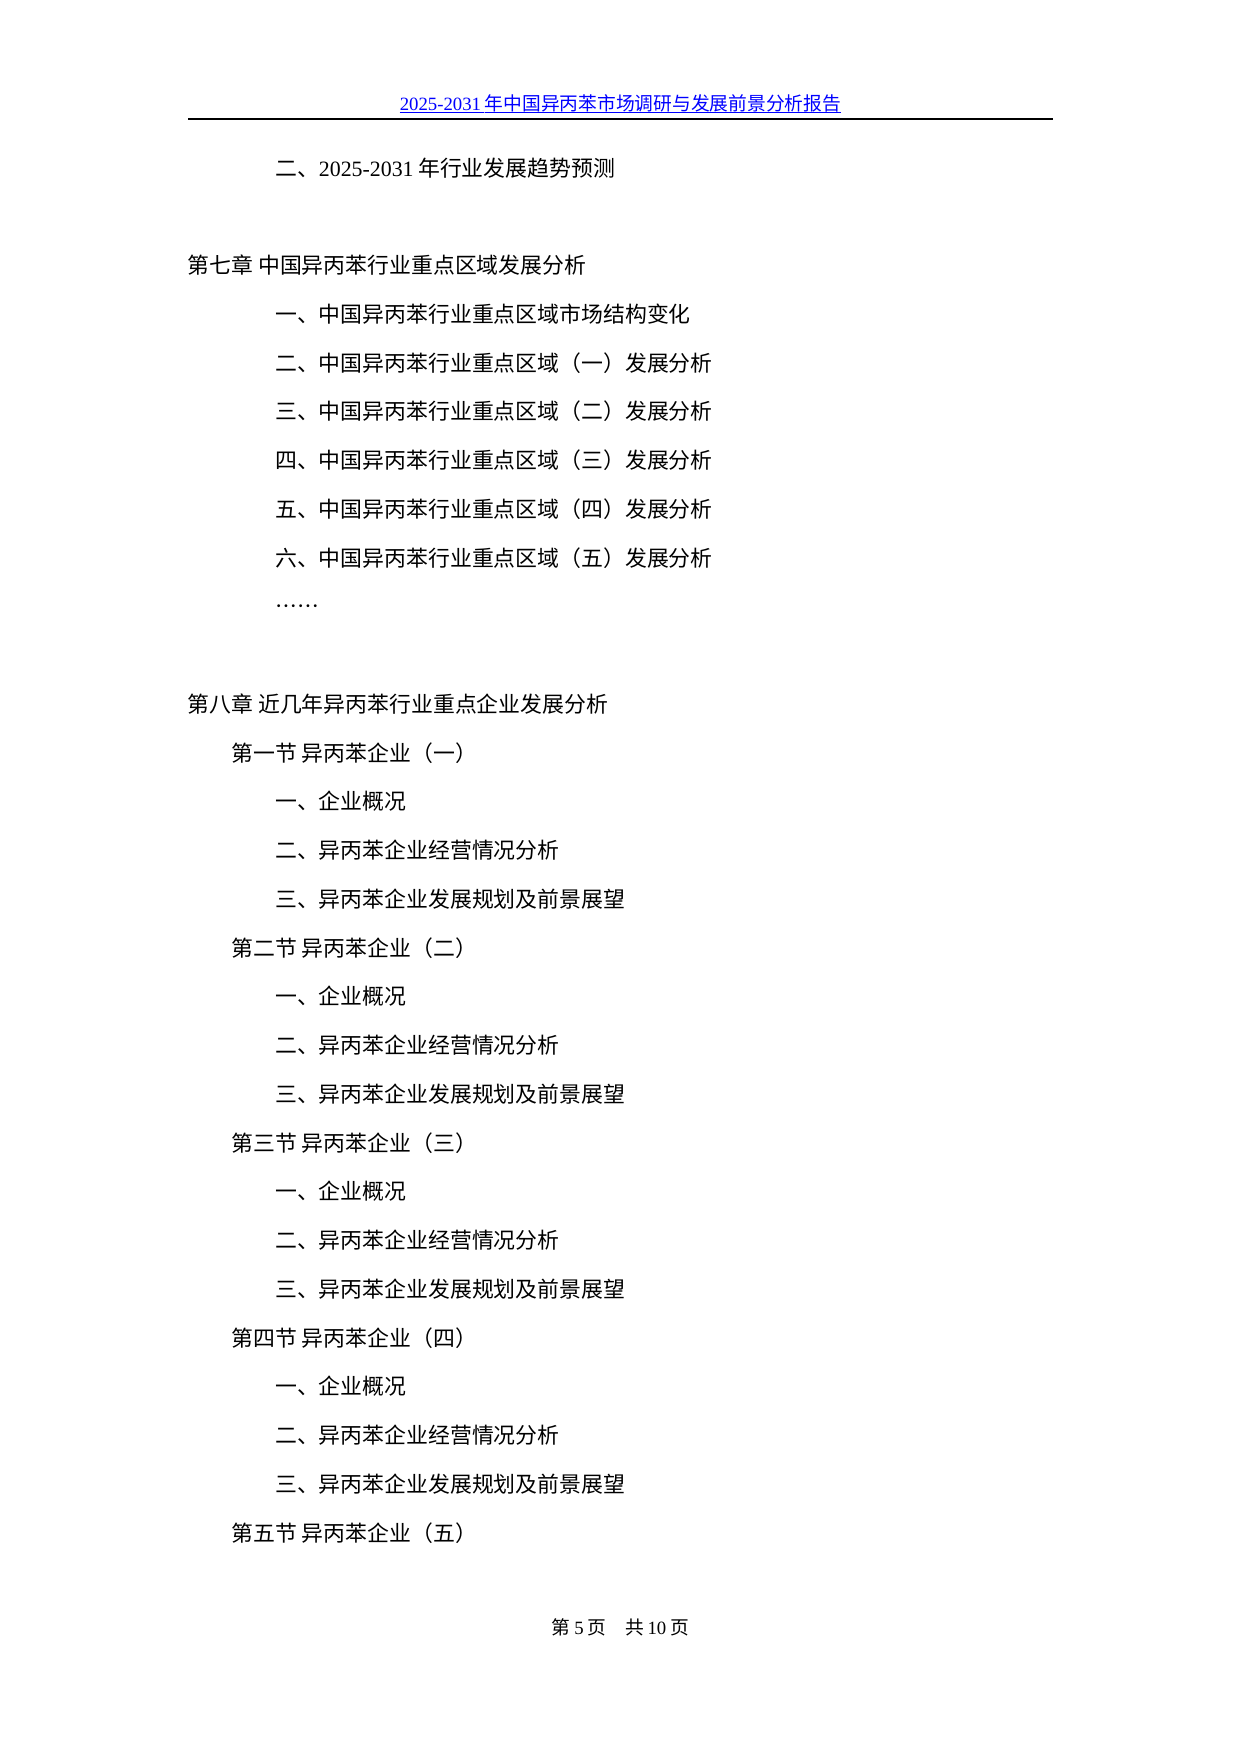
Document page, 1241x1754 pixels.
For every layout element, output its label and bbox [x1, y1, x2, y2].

text [187, 150, 1053, 1548]
